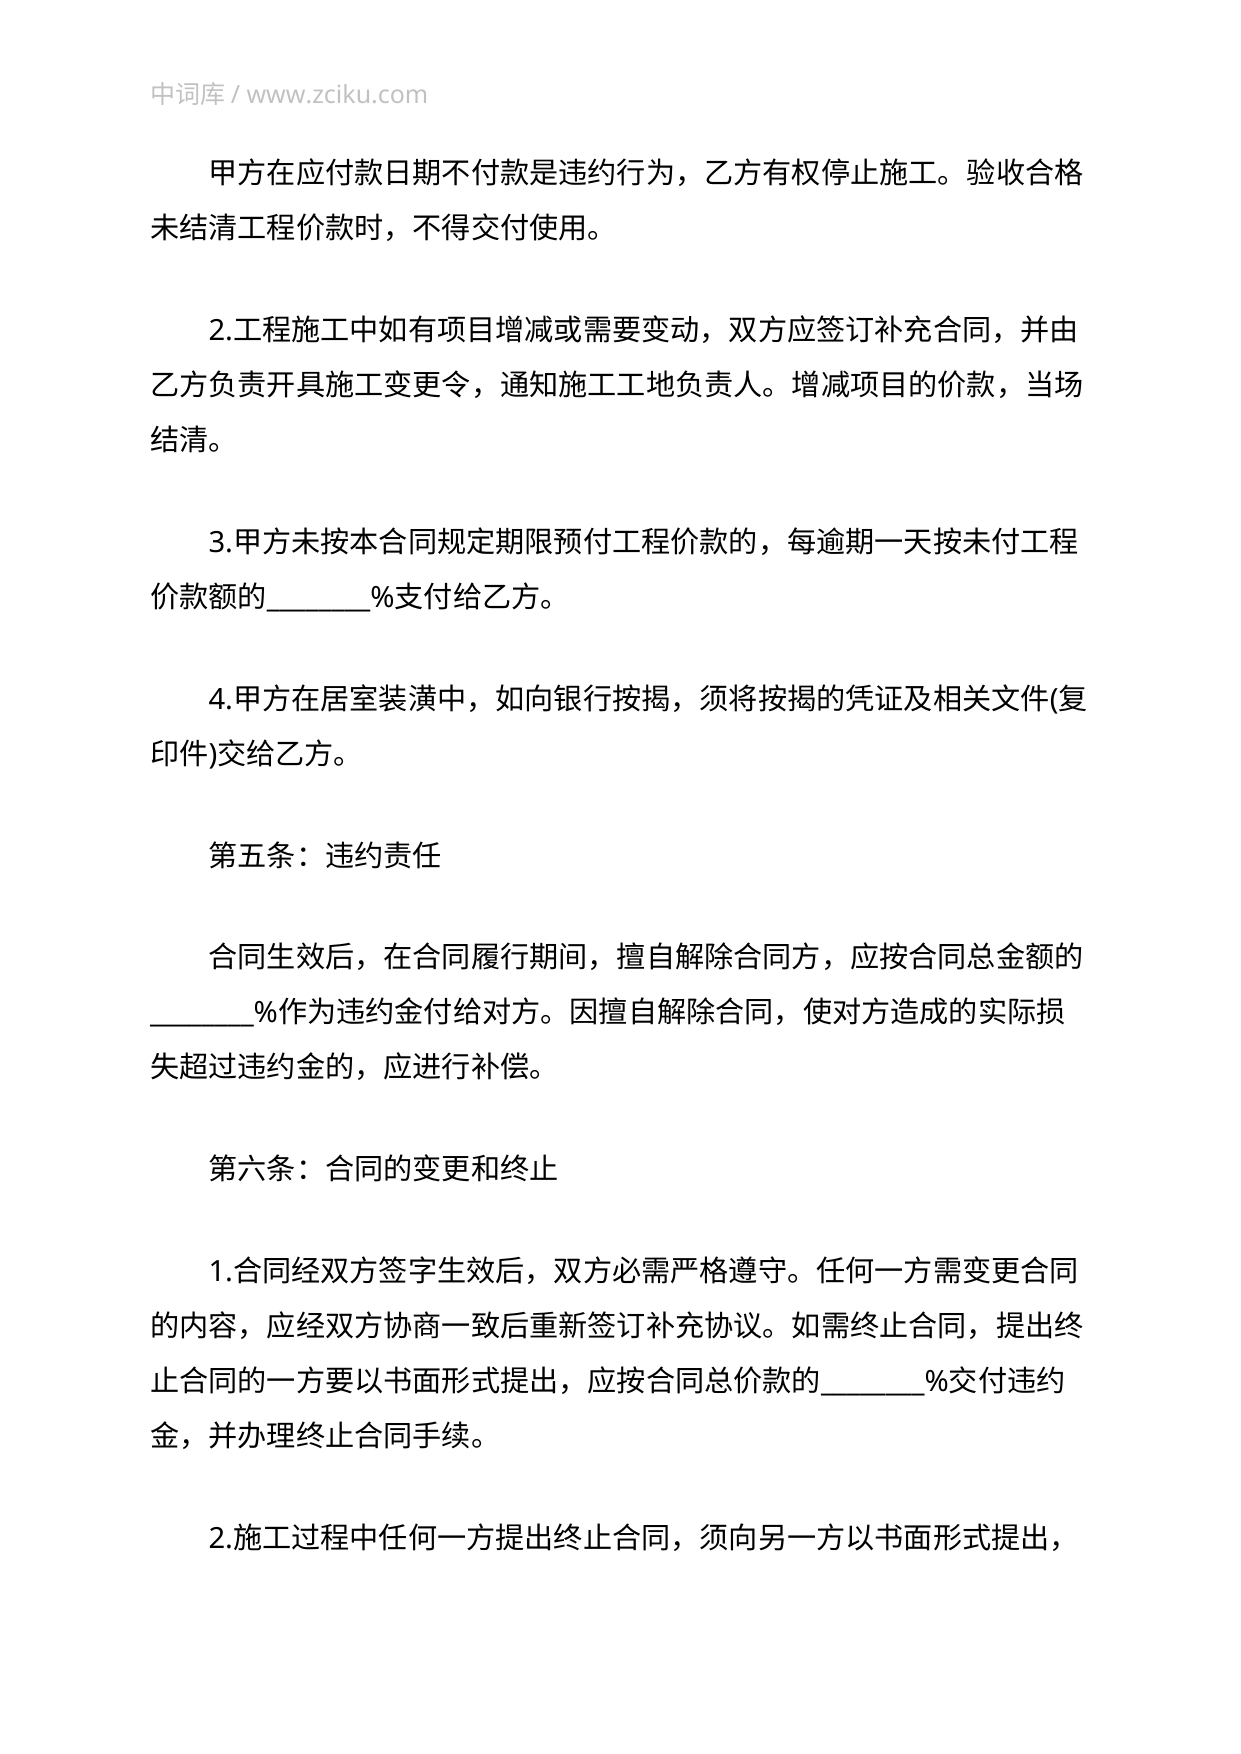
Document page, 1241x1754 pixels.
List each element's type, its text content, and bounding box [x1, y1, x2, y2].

text 合同生效后，在合同履行期间，擅自解除合同方，应按合同总金额的________%作为违约金付给对方。因擅自解除合同，使对方造成的实际损失超过违约金的，应进行补偿。 [150, 934, 1090, 1086]
text 甲方在应付款日期不付款是违约行为，乙方有权停止施工。验收合格未结清工程价款时，不得交付使用。 [150, 150, 1090, 247]
text 2.工程施工中如有项目增减或需要变动，双方应签订补充合同，并由乙方负责开具施工变更令，通知施工工地负责人。增减项目的价款，当场结清。 [150, 307, 1090, 459]
text 1.合同经双方签字生效后，双方必需严格遵守。任何一方需变更合同的内容，应经双方协商一致后重新签订补充协议。如需终止合同，提出终止合同的一方要以书面形式提出，应按合同总价款的________%交付违约金，并办理终止合同手续。 [150, 1247, 1090, 1455]
text 第五条：违约责任 [150, 832, 1090, 874]
text 4.甲方在居室装潢中，如向银行按揭，须将按揭的凭证及相关文件(复印件)交给乙方。 [150, 675, 1090, 773]
text 第六条：合同的变更和终止 [150, 1146, 1090, 1188]
text 3.甲方未按本合同规定期限预付工程价款的，每逾期一天按未付工程价款额的________%支付给乙方。 [150, 518, 1090, 616]
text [150, 1514, 1090, 1557]
